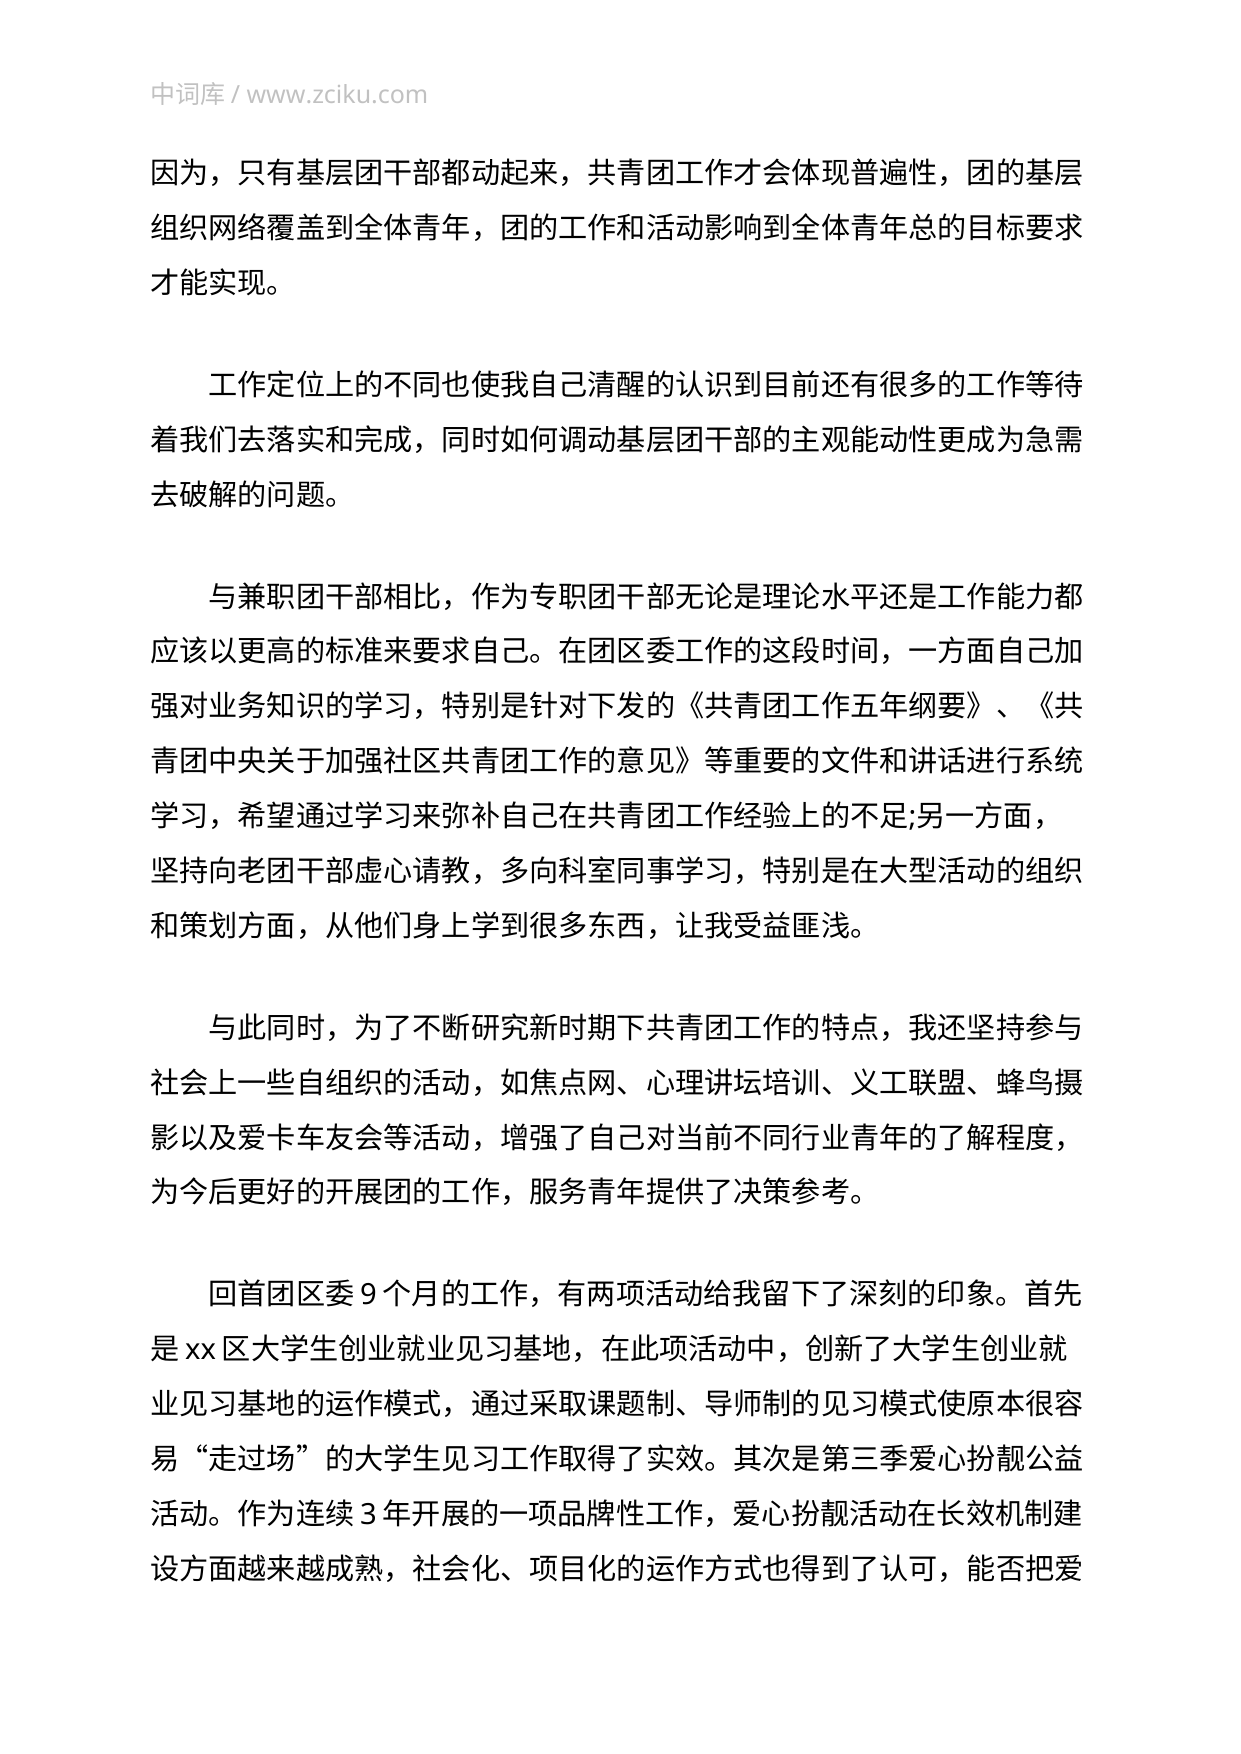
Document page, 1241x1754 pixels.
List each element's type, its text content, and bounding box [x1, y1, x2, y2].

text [150, 1271, 1090, 1588]
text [150, 150, 1090, 302]
text 工作定位上的不同也使我自己清醒的认识到目前还有很多的工作等待着我们去落实和完成，同时如何调动基层团干部的主观能动性更成为急需去破解的问题。 [150, 362, 1090, 514]
text 与兼职团干部相比，作为专职团干部无论是理论水平还是工作能力都应该以更高的标准来要求自己。在团区委工作的这段时间，一方面自己加强对业务知识的学习，特别是针对下发的《共青团工作五年纲要》、《共青团中央关于加强社区共青团工作的意见》等重要的文件和讲话进行系统学习，希望通过学习来弥补自己在共青团工作经验上的不足;另一方面，坚持向老团干部虚心请教，多向科室同事学习，特别是在大型活动的组织和策划方面，从他们身上学到很多东西，让我受益匪浅。 [150, 573, 1090, 945]
text 与此同时，为了不断研究新时期下共青团工作的特点，我还坚持参与社会上一些自组织的活动，如焦点网、心理讲坛培训、义工联盟、蜂鸟摄影以及爱卡车友会等活动，增强了自己对当前不同行业青年的了解程度，为今后更好的开展团的工作，服务青年提供了决策参考。 [150, 1004, 1090, 1211]
